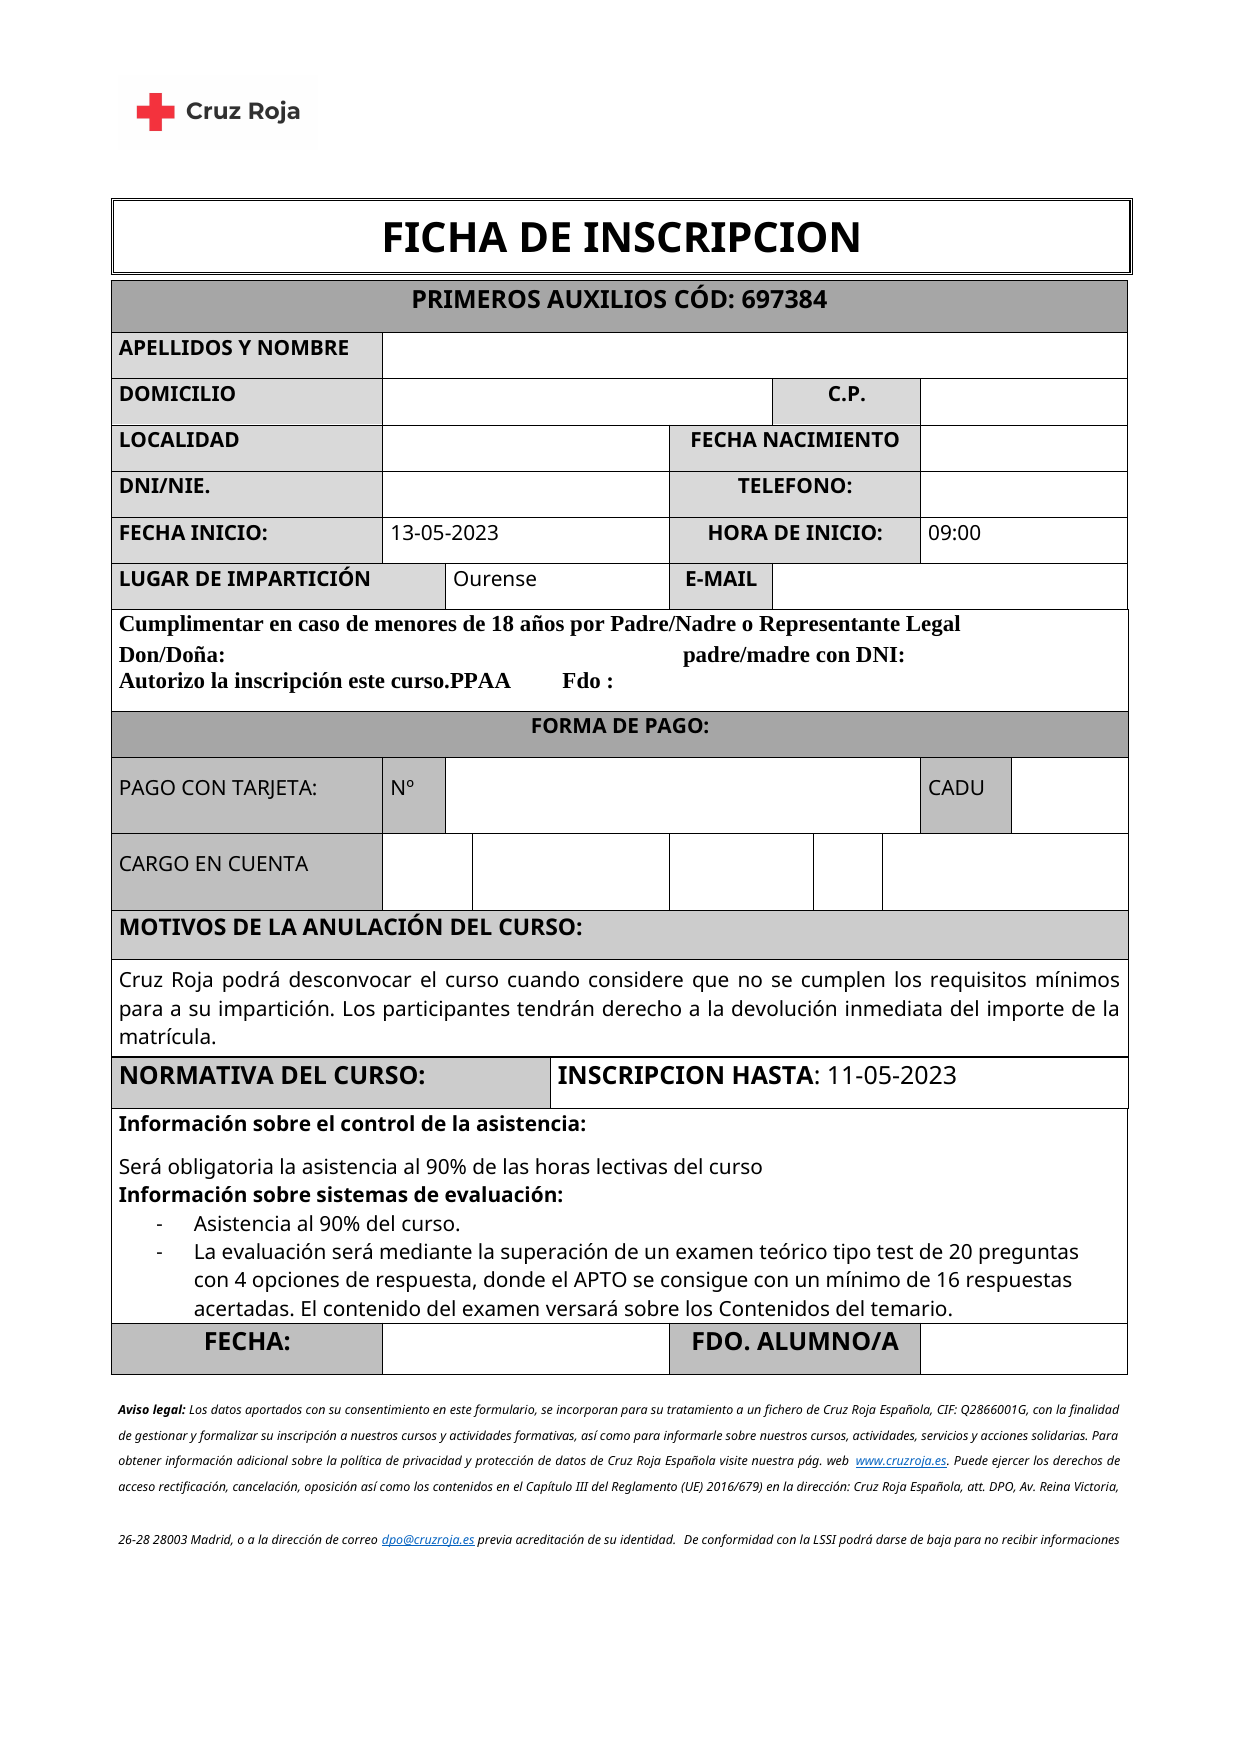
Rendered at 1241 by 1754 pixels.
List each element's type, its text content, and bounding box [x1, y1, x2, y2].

table_cell FORMA DE PAGO: [112, 712, 1128, 757]
table_cell NORMATIVA DEL CURSO: [112, 1058, 550, 1108]
table_cell LOCALIDAD [112, 426, 382, 471]
table_cell [773, 564, 1127, 609]
table_cell C.P. [773, 379, 920, 424]
table_cell Nº [383, 758, 445, 833]
table_cell [383, 472, 669, 517]
table_cell PAGO CON TARJETA: [112, 758, 382, 833]
table_cell [446, 758, 920, 833]
table_cell Cumplimentar en caso de menores de 18 años por Padre/Nadre o Representante Legal Don/Doña: padre/madre con DNI: Autorizo la inscripción este curso.PPAA Fdo : [112, 610, 1128, 711]
table_cell FECHA: [112, 1324, 382, 1374]
table_cell [383, 426, 669, 471]
table_cell [1012, 758, 1128, 833]
table_cell [921, 1324, 1127, 1374]
table_cell [383, 1324, 669, 1374]
table_cell CADU [921, 758, 1011, 833]
table_cell Ourense [446, 564, 669, 609]
table_cell [921, 426, 1127, 471]
table_cell [921, 472, 1127, 517]
table_cell FECHA NACIMIENTO [670, 426, 920, 471]
picture [118, 75, 318, 150]
table_cell [814, 834, 882, 910]
table_cell DOMICILIO [112, 379, 382, 424]
table_cell FECHA INICIO: [112, 518, 382, 563]
table_cell [473, 834, 669, 910]
table_cell [921, 379, 1127, 424]
table_cell [383, 834, 472, 910]
table_header FICHA DE INSCRIPCION [114, 201, 1129, 272]
table_cell E-MAIL [670, 564, 772, 609]
table_header PRIMEROS AUXILIOS CÓD: 697384 [112, 281, 1127, 332]
table_cell DNI/NIE. [112, 472, 382, 517]
table_cell [383, 379, 772, 424]
table_cell FDO. ALUMNO/A [670, 1324, 920, 1374]
table_cell Información sobre el control de la asistencia: Será obligatoria la asistencia al 90% de las horas lectivas del curso Información sobre sistemas de evaluación: Asistencia al 90% del curso. La evaluación será mediante la superación de un examen teórico tipo test de 20 preguntas con 4 opciones de respuesta, donde el APTO se consigue con un mínimo de 16 respuestas acertadas. El contenido del examen versará sobre los Contenidos del temario. [112, 1109, 1127, 1322]
table_cell [670, 834, 813, 910]
table_cell [383, 333, 1127, 378]
table_cell HORA DE INICIO: [670, 518, 920, 563]
table_cell TELEFONO: [670, 472, 920, 517]
table_cell Cruz Roja podrá desconvocar el curso cuando considere que no se cumplen los requisitos mínimos para a su impartición. Los participantes tendrán derecho a la devolución inmediata del importe de la matrícula. [112, 960, 1128, 1056]
table_cell 13-05-2023 [383, 518, 669, 563]
table_cell APELLIDOS Y NOMBRE [112, 333, 382, 378]
table_cell LUGAR DE IMPARTICIÓN [112, 564, 445, 609]
table_cell MOTIVOS DE LA ANULACIÓN DEL CURSO: [112, 911, 1128, 959]
table_cell [883, 834, 1128, 910]
table_cell INSCRIPCION HASTA: 11-05-2023 [551, 1058, 1128, 1108]
table_cell 09:00 [921, 518, 1127, 563]
table_cell CARGO EN CUENTA [112, 834, 382, 910]
